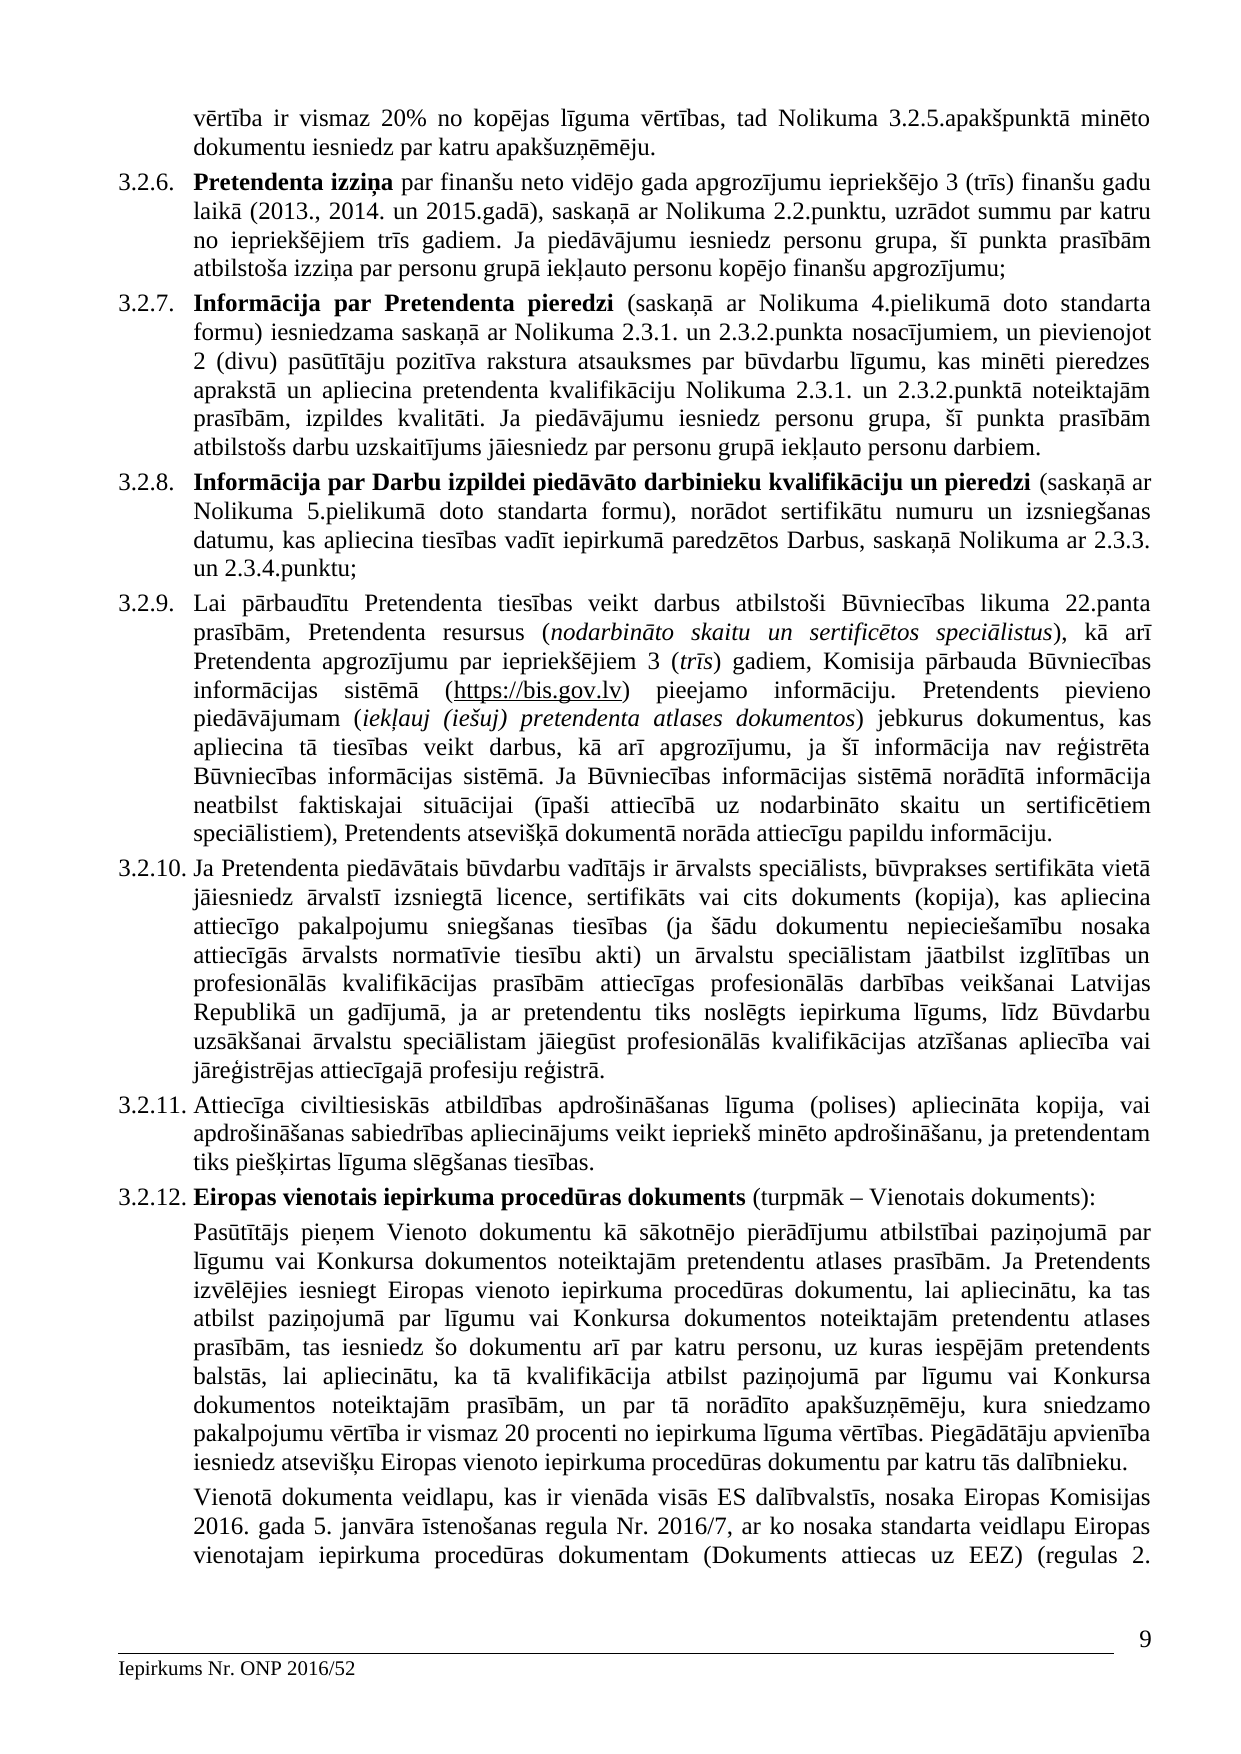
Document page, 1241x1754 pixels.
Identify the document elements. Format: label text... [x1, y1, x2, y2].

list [118, 103, 1152, 161]
list Lai pārbaudītu Pretendenta tiesības veikt darbus atbilstoši Būvniecības likuma 22.panta prasībām, Pretendenta resursus (nodarbināto skaitu un sertificētos speciālistus), kā arī Pretendenta apgrozījumu par iepriekšējiem 3 (trīs) gadiem, Komisija pārbauda Būvniecības informācijas sistēmā (https://bis.gov.lv) pieejamo informāciju. Pretendents pievieno piedāvājumam (iekļauj (iešuj) pretendenta atlases dokumentos) jebkurus dokumentus, kas apliecina tā tiesības veikt darbus, kā arī apgrozījumu, ja šī informācija nav reģistrēta Būvniecības informācijas sistēmā. Ja Būvniecības informācijas sistēmā norādītā informācija neatbilst faktiskajai situācijai (īpaši attiecībā uz nodarbināto skaitu un sertificētiem speciālistiem), Pretendents atsevišķā dokumentā norāda attiecīgu papildu informāciju. [118, 588, 1152, 847]
list Eiropas vienotais iepirkuma procedūras dokuments (turpmāk – Vienotais dokuments): [118, 1182, 1152, 1211]
list Ja Pretendenta piedāvātais būvdarbu vadītājs ir ārvalsts speciālists, būvprakses sertifikāta vietā jāiesniedz ārvalstī izsniegtā licence, sertifikāts vai cits dokuments (kopija), kas apliecina attiecīgo pakalpojumu sniegšanas tiesības (ja šādu dokumentu nepieciešamību nosaka attiecīgās ārvalsts normatīvie tiesību akti) un ārvalstu speciālistam jāatbilst izglītības un profesionālās kvalifikācijas prasībām attiecīgas profesionālās darbības veikšanai Latvijas Republikā un gadījumā, ja ar pretendentu tiks noslēgts iepirkuma līgums, līdz Būvdarbu uzsākšanai ārvalstu speciālistam jāiegūst profesionālās kvalifikācijas atzīšanas apliecība vai jāreģistrējas attiecīgajā profesiju reģistrā. [118, 853, 1152, 1083]
list Attiecīga civiltiesiskās atbildības apdrošināšanas līguma (polises) apliecināta kopija, vai apdrošināšanas sabiedrības apliecinājums veikt iepriekš minēto apdrošināšanu, ja pretendentam tiks piešķirtas līguma slēgšanas tiesības. [118, 1090, 1152, 1176]
list Informācija par Pretendenta pieredzi (saskaņā ar Nolikuma 4.pielikumā doto standarta formu) iesniedzama saskaņā ar Nolikuma 2.3.1. un 2.3.2.punkta nosacījumiem, un pievienojot 2 (divu) pasūtītāju pozitīva rakstura atsauksmes par būvdarbu līgumu, kas minēti pieredzes aprakstā un apliecina pretendenta kvalifikāciju Nolikuma 2.3.1. un 2.3.2.punktā noteiktajām prasībām, izpildes kvalitāti. Ja piedāvājumu iesniedz personu grupa, šī punkta prasībām atbilstošs darbu uzskaitījums jāiesniedz par personu grupā iekļauto personu darbiem. [118, 288, 1152, 461]
list Informācija par Darbu izpildei piedāvāto darbinieku kvalifikāciju un pieredzi (saskaņā ar Nolikuma 5.pielikumā doto standarta formu), norādot sertifikātu numuru un izsniegšanas datumu, kas apliecina tiesības vadīt iepirkumā paredzētos Darbus, saskaņā Nolikuma ar 2.3.3. un 2.3.4.punktu; [118, 467, 1152, 582]
list Pretendenta izziņa par finanšu neto vidējo gada apgrozījumu iepriekšējo 3 (trīs) finanšu gadu laikā (2013., 2014. un 2015.gadā), saskaņā ar Nolikuma 2.2.punktu, uzrādot summu par katru no iepriekšējiem trīs gadiem. Ja piedāvājumu iesniedz personu grupa, šī punkta prasībām atbilstoša izziņa par personu grupā iekļauto personu kopējo finanšu apgrozījumu; [118, 167, 1152, 282]
text Pasūtītājs pieņem Vienoto dokumentu kā sākotnējo pierādījumu atbilstībai paziņojumā par līgumu vai Konkursa dokumentos noteiktajām pretendentu atlases prasībām. Ja Pretendents izvēlējies iesniegt Eiropas vienoto iepirkuma procedūras dokumentu, lai apliecinātu, ka tas atbilst paziņojumā par līgumu vai Konkursa dokumentos noteiktajām pretendentu atlases prasībām, tas iesniedz šo dokumentu arī par katru personu, uz kuras iespējām pretendents balstās, lai apliecinātu, ka tā kvalifikācija atbilst paziņojumā par līgumu vai Konkursa dokumentos noteiktajām prasībām, un par tā norādīto apakšuzņēmēju, kura sniedzamo pakalpojumu vērtība ir vismaz 20 procenti no iepirkuma līguma vērtības. Piegādātāju apvienība iesniedz atsevišķu Eiropas vienoto iepirkuma procedūras dokumentu par katru tās dalībnieku. [193, 1217, 1152, 1476]
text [193, 1482, 1152, 1568]
